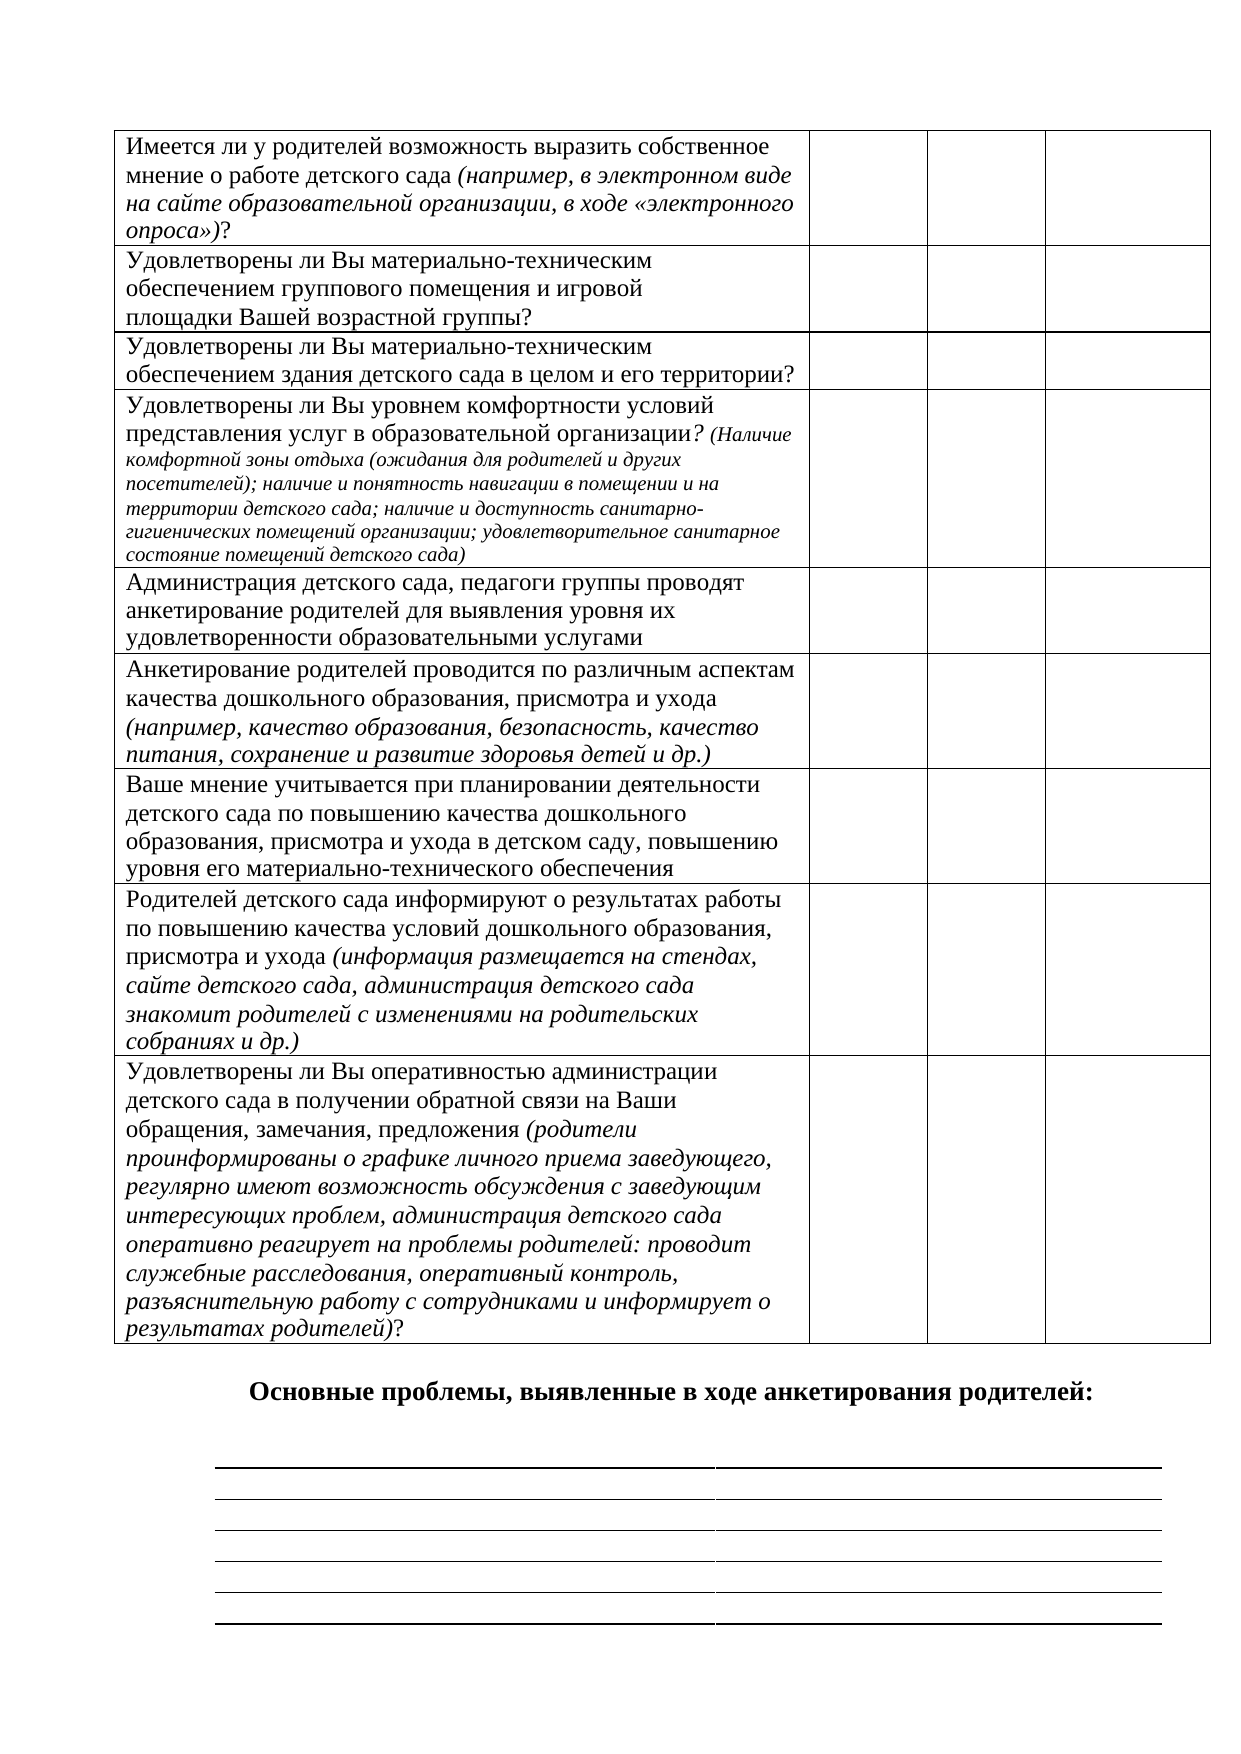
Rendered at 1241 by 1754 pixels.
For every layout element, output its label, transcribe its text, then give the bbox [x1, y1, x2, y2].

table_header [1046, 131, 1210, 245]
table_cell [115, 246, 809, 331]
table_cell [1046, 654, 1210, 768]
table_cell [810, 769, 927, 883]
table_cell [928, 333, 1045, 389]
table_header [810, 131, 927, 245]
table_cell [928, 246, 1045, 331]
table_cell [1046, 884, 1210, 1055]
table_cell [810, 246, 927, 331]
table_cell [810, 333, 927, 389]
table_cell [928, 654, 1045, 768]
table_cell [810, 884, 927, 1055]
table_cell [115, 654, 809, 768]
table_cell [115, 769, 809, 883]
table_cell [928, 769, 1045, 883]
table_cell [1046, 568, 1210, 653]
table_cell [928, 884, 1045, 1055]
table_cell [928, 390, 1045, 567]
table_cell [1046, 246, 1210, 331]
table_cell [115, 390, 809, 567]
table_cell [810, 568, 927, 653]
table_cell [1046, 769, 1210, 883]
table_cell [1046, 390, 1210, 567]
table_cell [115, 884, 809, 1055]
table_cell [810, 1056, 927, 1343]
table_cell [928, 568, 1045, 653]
text Основные проблемы, выявленные в ходе анкетирования родителей: [191, 1376, 1151, 1407]
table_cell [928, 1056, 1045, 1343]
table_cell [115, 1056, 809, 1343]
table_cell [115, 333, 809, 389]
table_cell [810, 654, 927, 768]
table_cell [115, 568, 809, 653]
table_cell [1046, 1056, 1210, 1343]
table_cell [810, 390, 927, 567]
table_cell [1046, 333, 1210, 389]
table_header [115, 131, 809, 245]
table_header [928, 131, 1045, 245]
